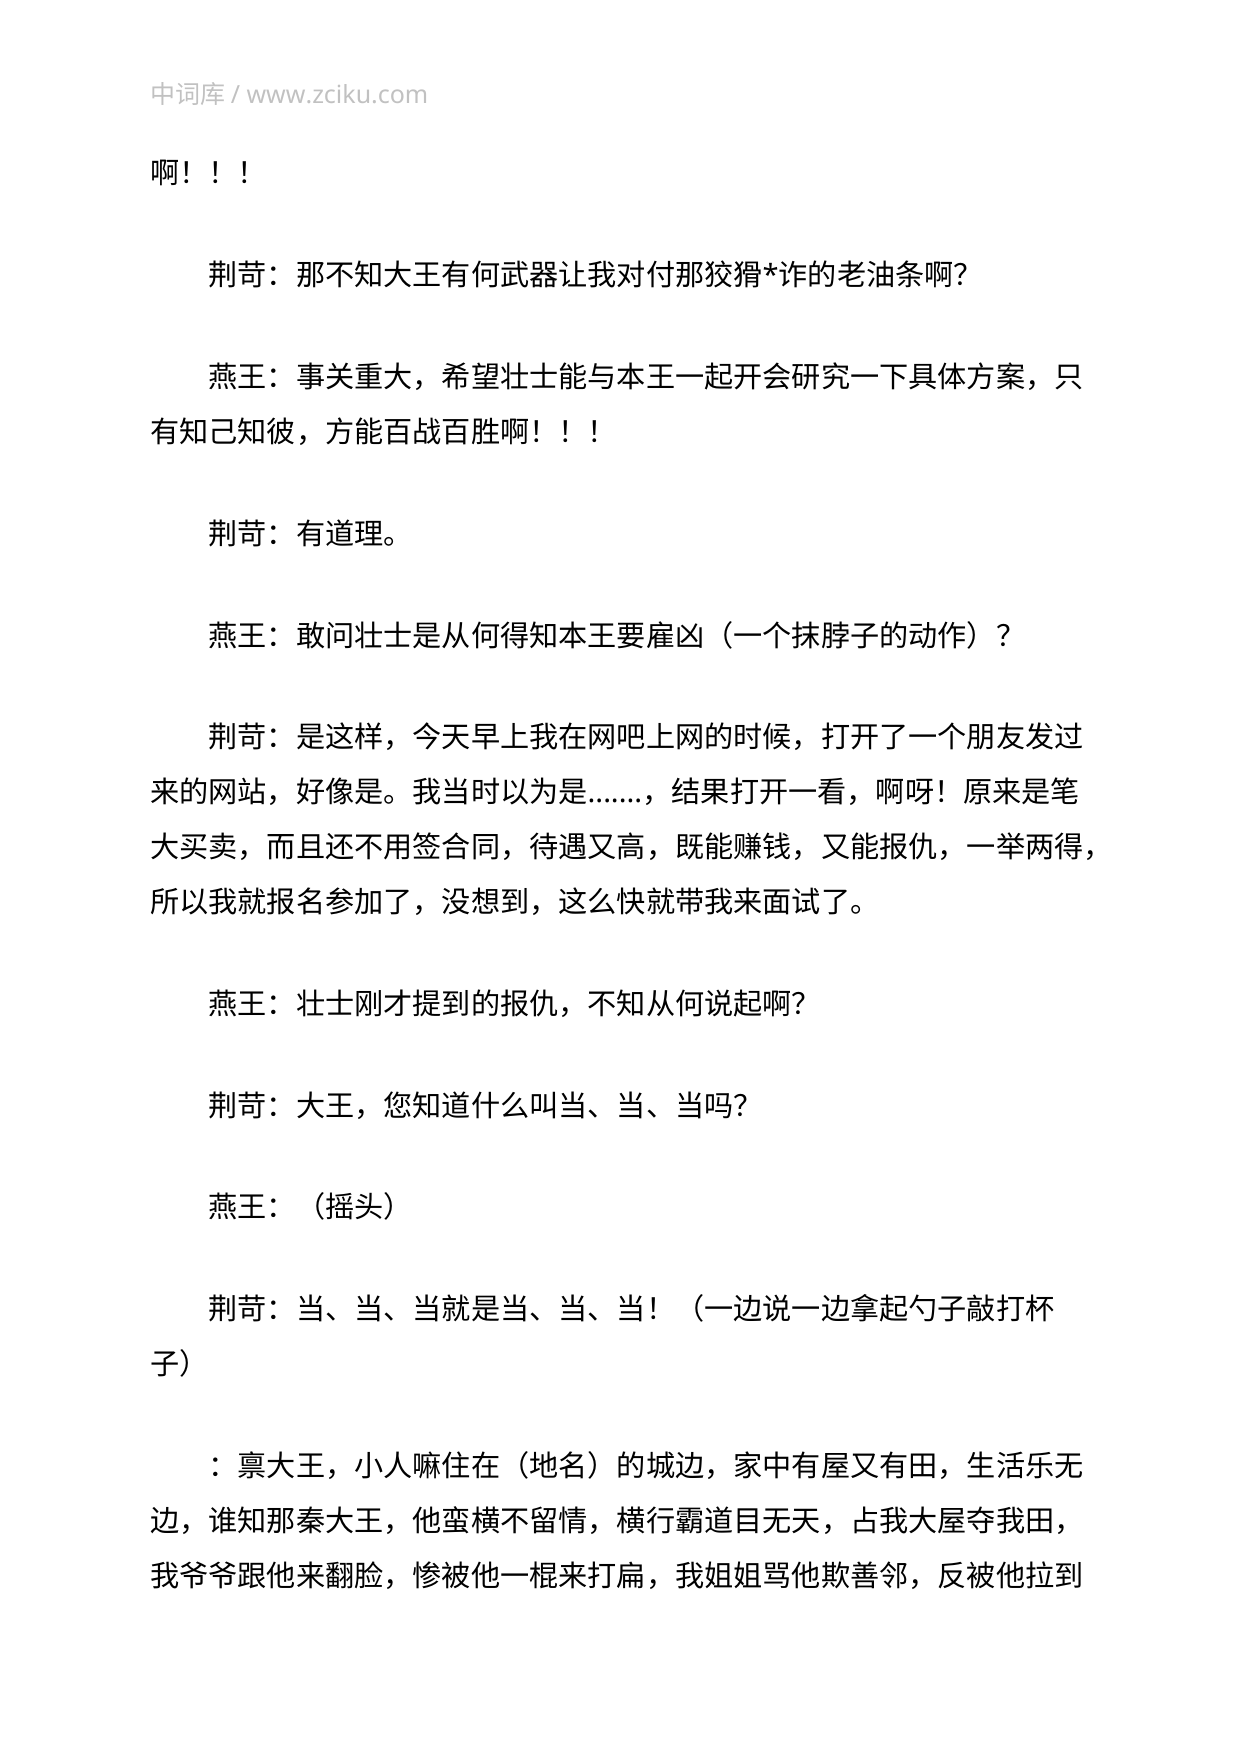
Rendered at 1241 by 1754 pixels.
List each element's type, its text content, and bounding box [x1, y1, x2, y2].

text 荆苛：是这样，今天早上我在网吧上网的时候，打开了一个朋友发过来的网站，好像是。我当时以为是.......，结果打开一看，啊呀！原来是笔大买卖，而且还不用签合同，待遇又高，既能赚钱，又能报仇，一举两得，所以我就报名参加了，没想到，这么快就带我来面试了。 [150, 714, 1090, 921]
text 荆苛：大王，您知道什么叫当、当、当吗？ [150, 1082, 1090, 1124]
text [150, 150, 1090, 192]
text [150, 1442, 1090, 1594]
text 燕王：壮士刚才提到的报仇，不知从何说起啊？ [150, 981, 1090, 1023]
text 燕王：事关重大，希望壮士能与本王一起开会研究一下具体方案，只有知己知彼，方能百战百胜啊！！！ [150, 354, 1090, 451]
text 荆苛：有道理。 [150, 510, 1090, 553]
text 荆苛：当、当、当就是当、当、当！（一边说一边拿起勺子敲打杯子） [150, 1286, 1090, 1383]
text 燕王：（摇头） [150, 1184, 1090, 1226]
text 荆苛：那不知大王有何武器让我对付那狡猾*诈的老油条啊？ [150, 252, 1090, 294]
text 燕王：敢问壮士是从何得知本王要雇凶（一个抹脖子的动作）？ [150, 612, 1090, 654]
